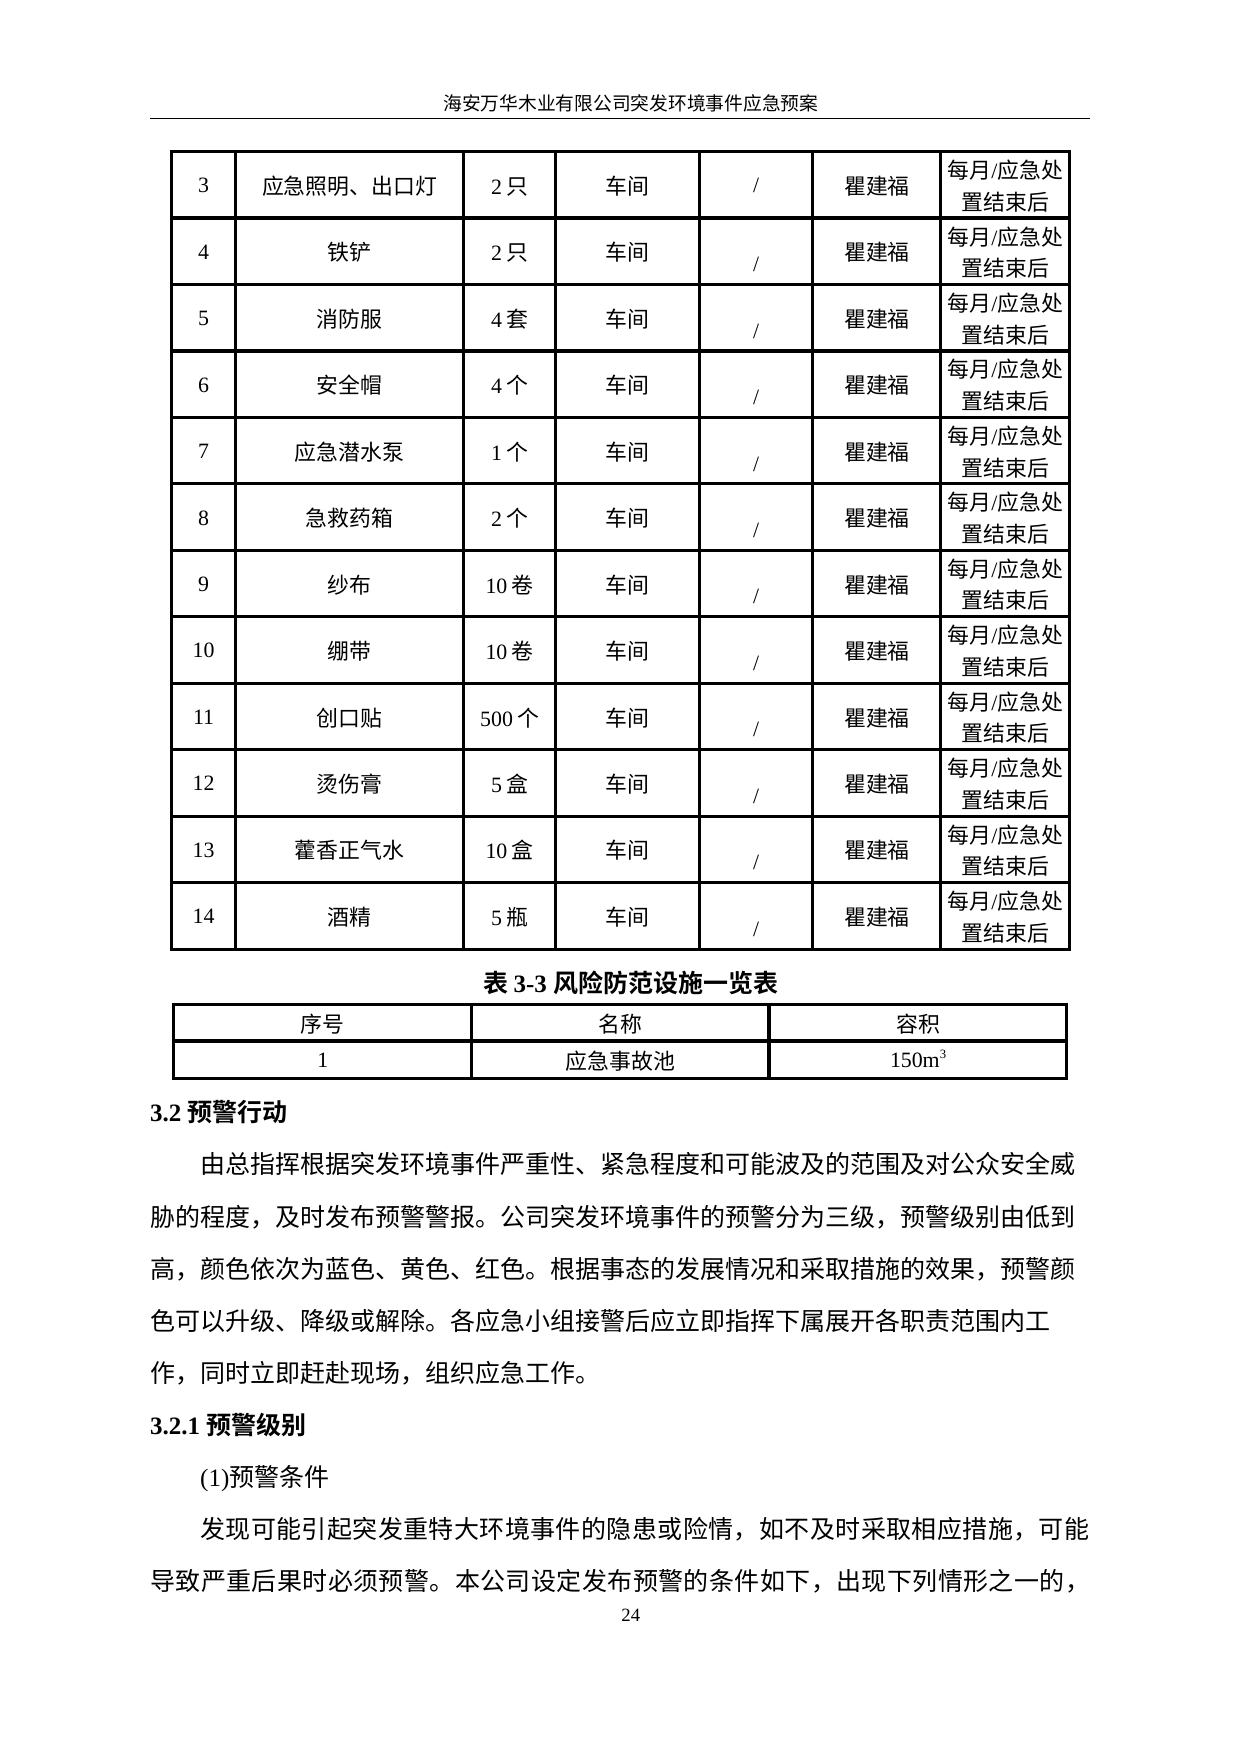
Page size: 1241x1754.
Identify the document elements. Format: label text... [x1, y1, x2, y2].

table_cell 4个 [465, 353, 554, 416]
table_cell 瞿建福 [814, 353, 939, 416]
table_cell 创口贴 [237, 685, 462, 748]
table_cell 每月/应急处置结束后 [942, 153, 1068, 216]
table_cell 5瓶 [465, 884, 554, 947]
text (1)预警条件 [150, 1445, 1090, 1497]
table_cell 瞿建福 [814, 618, 939, 682]
table_cell 车间 [557, 685, 698, 748]
table_cell / [701, 220, 811, 283]
table_cell 瞿建福 [814, 884, 939, 947]
table_cell 酒精 [237, 884, 462, 947]
table_cell 每月/应急处置结束后 [942, 751, 1068, 814]
table_cell / [701, 286, 811, 349]
text 由总指挥根据突发环境事件严重性、紧急程度和可能波及的范围及对公众安全威胁的程度，及时发布预警警报。公司突发环境事件的预警分为三级，预警级别由低到高，颜色依次为蓝色、黄色、红色。根据事态的发展情况和采取措施的效果，预警颜色可以升级、降级或解除。各应急小组接警后应立即指挥下属展开各职责范围内工作，同时立即赶赴现场，组织应急工作。 [150, 1132, 1090, 1393]
table_cell 10盒 [465, 818, 554, 881]
table_cell 10卷 [465, 552, 554, 615]
table_cell 每月/应急处置结束后 [942, 485, 1068, 549]
table_cell / [701, 485, 811, 549]
table_cell 车间 [557, 751, 698, 814]
table_cell / [701, 419, 811, 482]
table_cell 瞿建福 [814, 419, 939, 482]
table_cell 瞿建福 [814, 153, 939, 216]
table_cell 车间 [557, 353, 698, 416]
table_cell 铁铲 [237, 220, 462, 283]
table_cell 4 [173, 220, 234, 283]
table_cell 急救药箱 [237, 485, 462, 549]
table_cell 应急事故池 [473, 1043, 767, 1077]
table_cell / [701, 884, 811, 947]
table_cell 13 [173, 818, 234, 881]
table_cell 2个 [465, 485, 554, 549]
table_cell 车间 [557, 220, 698, 283]
table_cell 每月/应急处置结束后 [942, 419, 1068, 482]
table_cell 500个 [465, 685, 554, 748]
table_cell 车间 [557, 485, 698, 549]
table_cell 绷带 [237, 618, 462, 682]
table_cell 4套 [465, 286, 554, 349]
table_cell 每月/应急处置结束后 [942, 618, 1068, 682]
table_cell 藿香正气水 [237, 818, 462, 881]
table_cell 车间 [557, 818, 698, 881]
table_cell 每月/应急处置结束后 [942, 884, 1068, 947]
table_cell 7 [173, 419, 234, 482]
table_cell 8 [173, 485, 234, 549]
table_cell 12 [173, 751, 234, 814]
table_cell 车间 [557, 419, 698, 482]
table_cell 150m3 [771, 1043, 1065, 1077]
table_cell 车间 [557, 884, 698, 947]
table_cell 每月/应急处置结束后 [942, 353, 1068, 416]
table_cell 2只 [465, 220, 554, 283]
subtitle 3.2.1 预警级别 [150, 1393, 1090, 1445]
table_cell 每月/应急处置结束后 [942, 220, 1068, 283]
table_cell 每月/应急处置结束后 [942, 818, 1068, 881]
table_cell 瞿建福 [814, 286, 939, 349]
table_cell 每月/应急处置结束后 [942, 552, 1068, 615]
table_cell 应急照明、出口灯 [237, 153, 462, 216]
table_cell 5 [173, 286, 234, 349]
table_cell 车间 [557, 153, 698, 216]
table_cell / [701, 552, 811, 615]
table_cell 车间 [557, 618, 698, 682]
table_cell / [701, 618, 811, 682]
table_cell 应急潜水泵 [237, 419, 462, 482]
table_cell 11 [173, 685, 234, 748]
table_cell 车间 [557, 286, 698, 349]
table_cell 瞿建福 [814, 220, 939, 283]
table_cell 3 [173, 153, 234, 216]
table_header 序号 [175, 1006, 470, 1039]
table_cell 瞿建福 [814, 552, 939, 615]
table_cell / [701, 353, 811, 416]
table_cell 瞿建福 [814, 751, 939, 814]
table_cell / [701, 751, 811, 814]
table_cell 1 [175, 1043, 470, 1077]
table_cell / [701, 153, 811, 216]
table_cell / [701, 818, 811, 881]
table_cell 每月/应急处置结束后 [942, 685, 1068, 748]
table_cell 2只 [465, 153, 554, 216]
table_cell 车间 [557, 552, 698, 615]
table_cell 瞿建福 [814, 685, 939, 748]
table_cell 10卷 [465, 618, 554, 682]
text 表3-3 风险防范设施一览表 [150, 951, 1090, 1003]
table_cell 烫伤膏 [237, 751, 462, 814]
table_cell 1个 [465, 419, 554, 482]
table_header 名称 [473, 1006, 767, 1039]
subtitle 3.2 预警行动 [150, 1080, 1090, 1132]
table_header 容积 [771, 1006, 1065, 1039]
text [150, 1497, 1090, 1601]
table_cell 瞿建福 [814, 485, 939, 549]
table_cell 9 [173, 552, 234, 615]
table_cell 6 [173, 353, 234, 416]
table_cell 5盒 [465, 751, 554, 814]
table_cell 10 [173, 618, 234, 682]
table_cell / [701, 685, 811, 748]
table_cell 消防服 [237, 286, 462, 349]
table_cell 14 [173, 884, 234, 947]
table_cell 每月/应急处置结束后 [942, 286, 1068, 349]
table_cell 安全帽 [237, 353, 462, 416]
table_cell 瞿建福 [814, 818, 939, 881]
table_cell 纱布 [237, 552, 462, 615]
